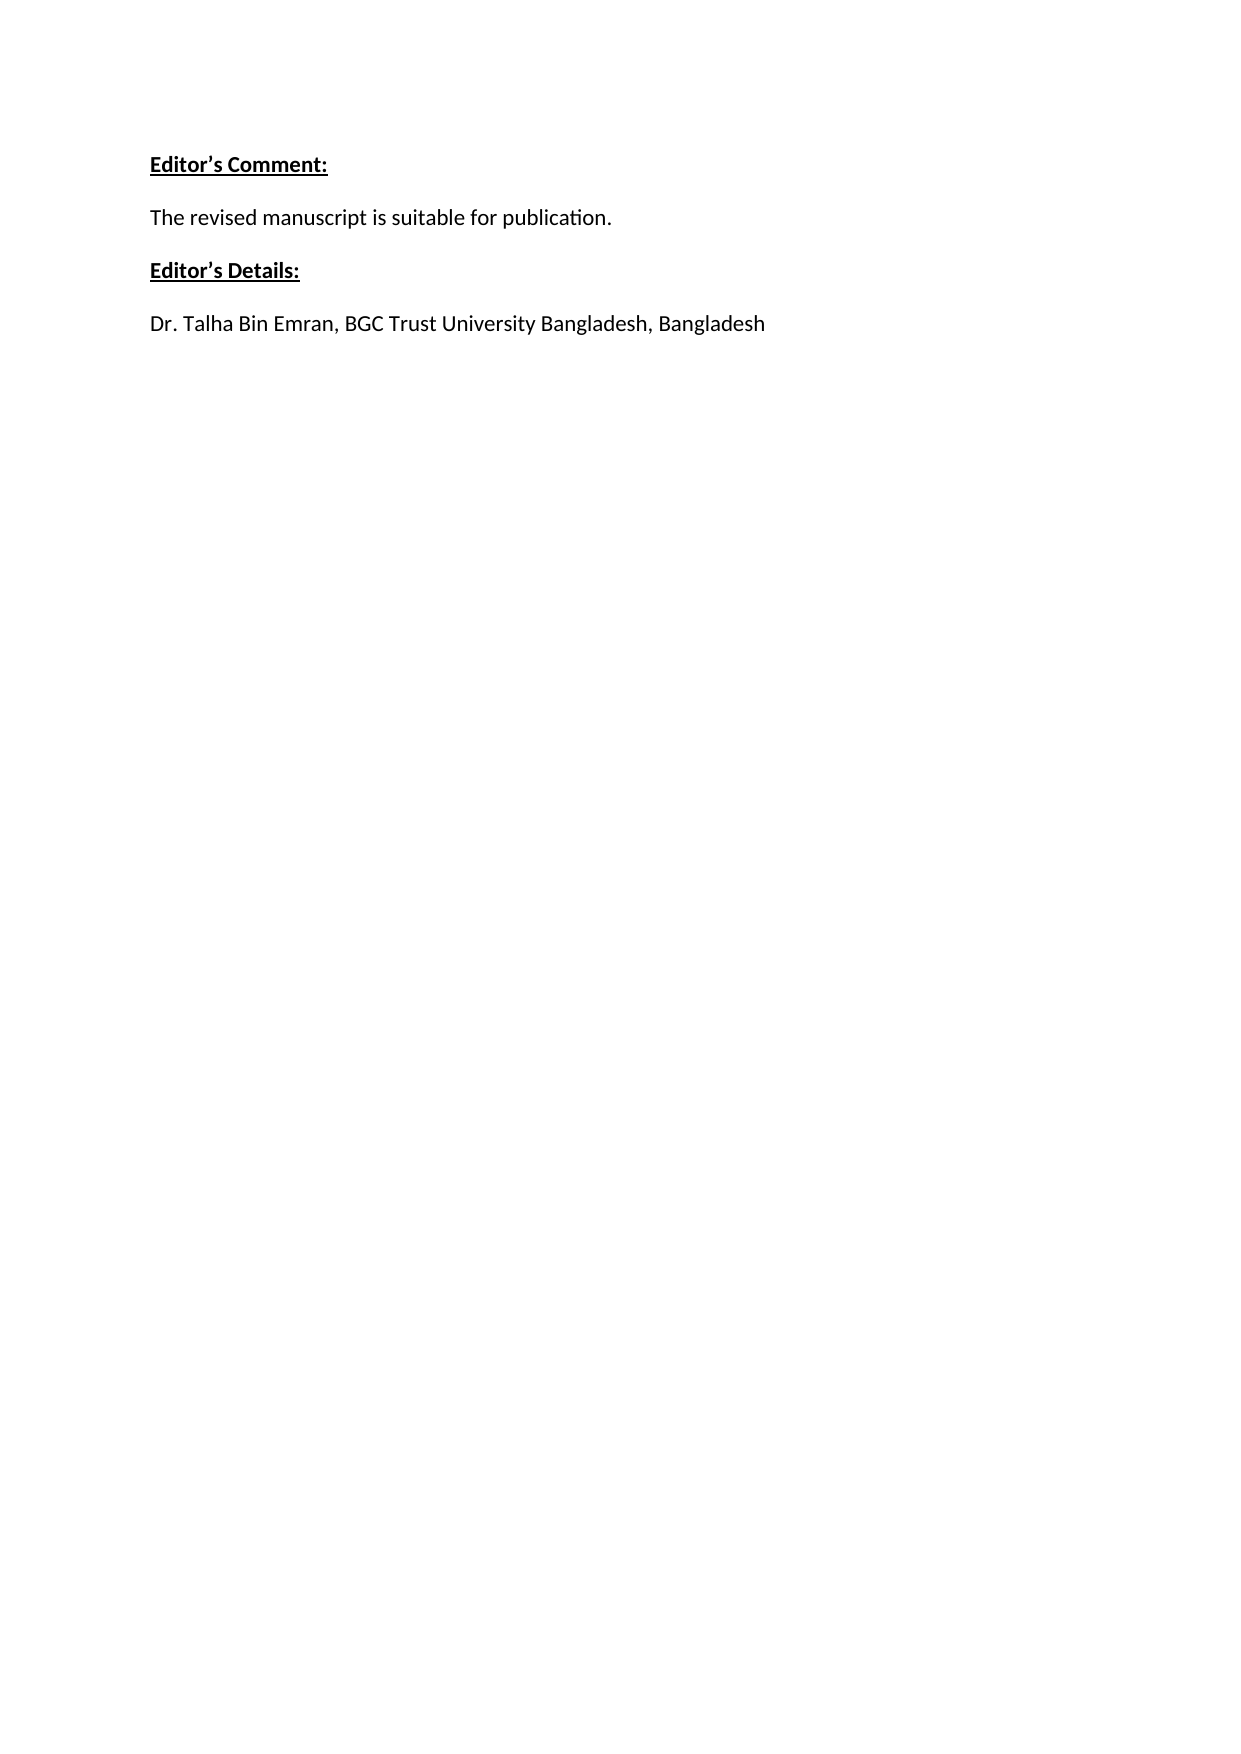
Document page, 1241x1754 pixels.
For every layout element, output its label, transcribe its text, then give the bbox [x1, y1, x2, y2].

text Editor’s Details: [150, 256, 1090, 284]
text Dr. Talha Bin Emran, BGC Trust University Bangladesh, Bangladesh [150, 309, 1090, 337]
text Editor’s Comment: [150, 150, 1090, 178]
text The revised manuscript is suitable for publication. [150, 203, 1090, 231]
